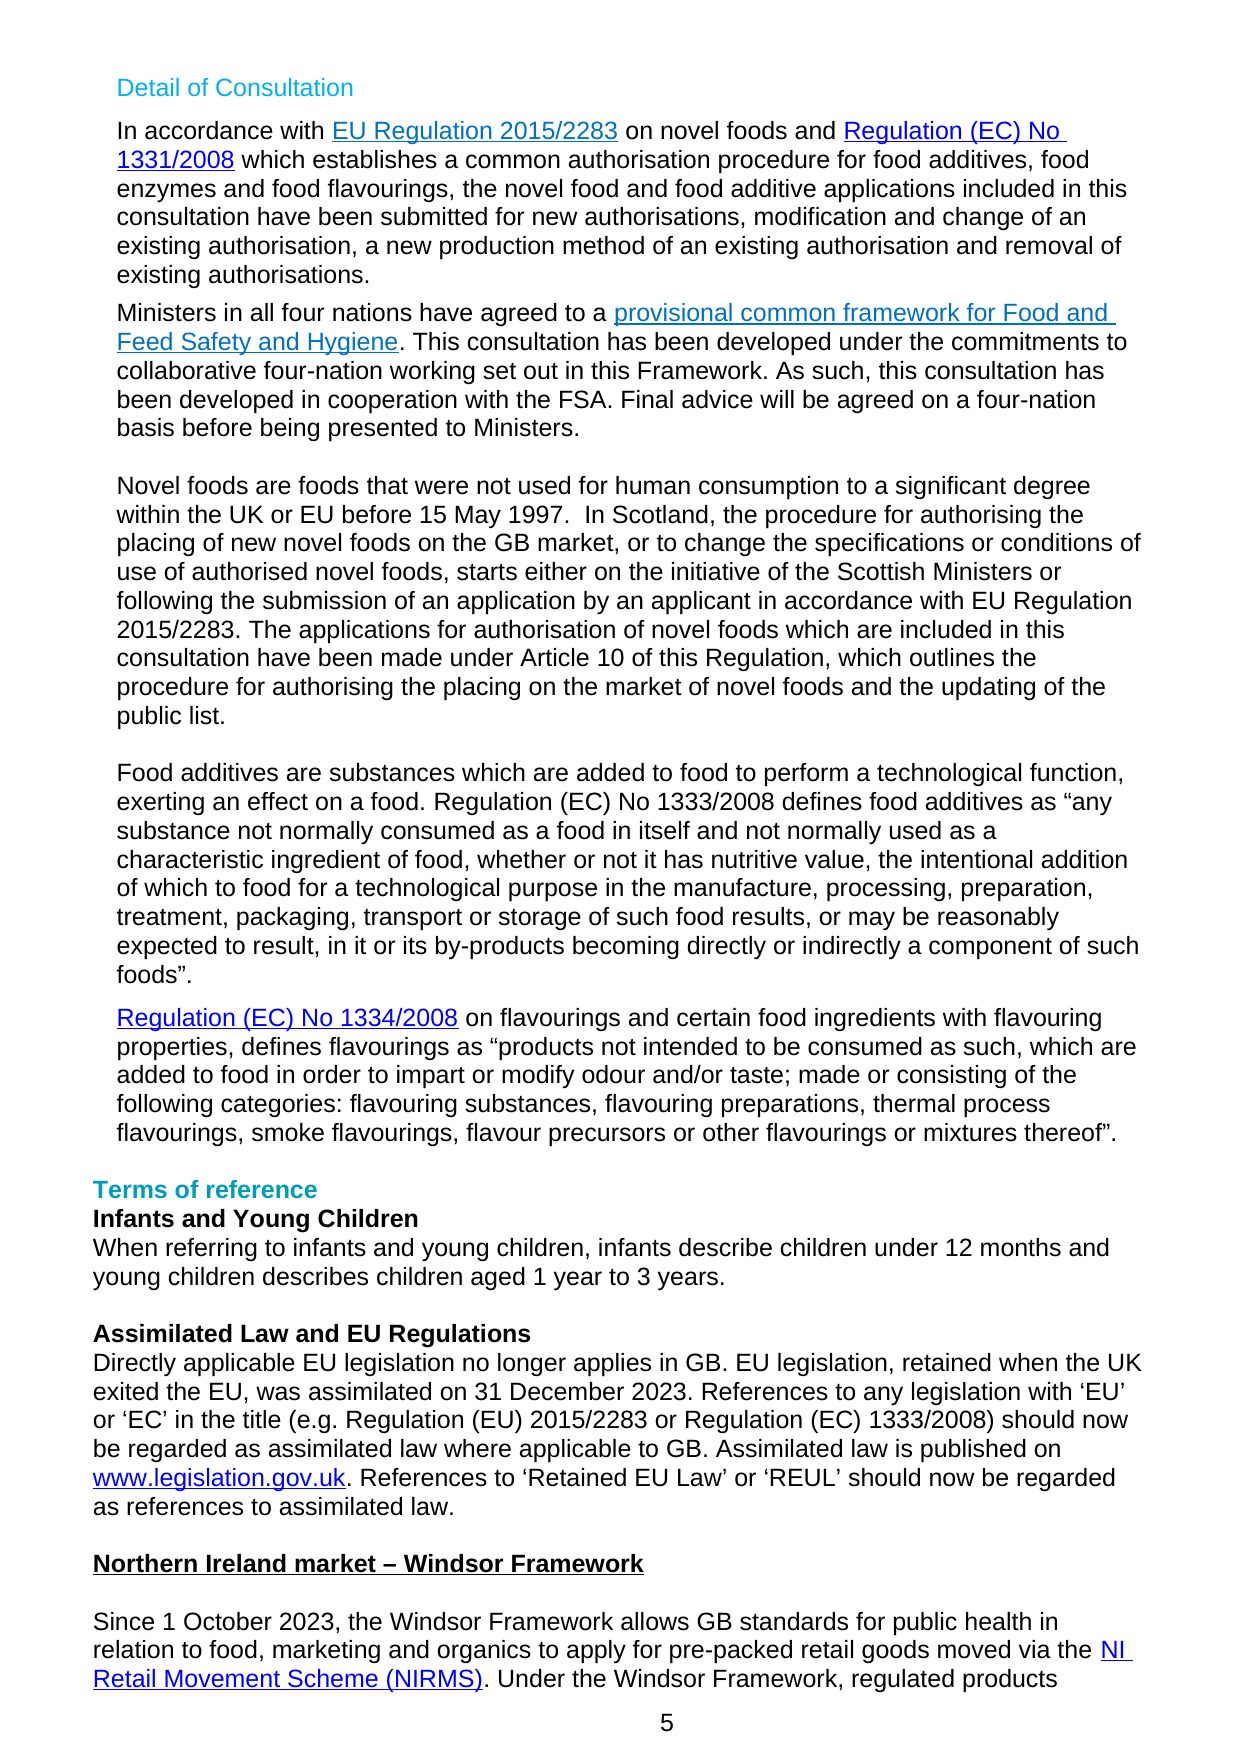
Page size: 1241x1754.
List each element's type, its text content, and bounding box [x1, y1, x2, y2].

text Terms of reference [93, 1175, 1146, 1204]
text When referring to infants and young children, infants describe children under 12 months and young children describes children aged 1 year to 3 years. [93, 1233, 1146, 1290]
text Northern Ireland market – Windsor Framework [93, 1549, 1146, 1578]
text Regulation (EC) No 1334/2008 on flavourings and certain food ingredients with flavouring properties, defines flavourings as “products not intended to be consumed as such, which are added to food in order to impart or modify odour and/or taste; made or consisting of the following categories: flavouring substances, flavouring preparations, thermal process flavourings, smoke flavourings, flavour precursors or other flavourings or mixtures thereof”. [116, 1003, 1146, 1146]
text Infants and Young Children [93, 1204, 1146, 1233]
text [93, 1606, 1146, 1693]
text Detail of Consultation [116, 73, 1146, 102]
text Novel foods are foods that were not used for human consumption to a significant degree within the UK or EU before 15 May 1997. In Scotland, the procedure for authorising the placing of new novel foods on the GB market, or to change the specifications or conditions of use of authorised novel foods, starts either on the initiative of the Scottish Ministers or following the submission of an application by an applicant in accordance with EU Regulation 2015/2283. The applications for authorisation of novel foods which are included in this consultation have been made under Article 10 of this Regulation, which outlines the procedure for authorising the placing on the market of novel foods and the updating of the public list. [116, 471, 1146, 729]
text Ministers in all four nations have agreed to a provisional common framework for Food and Feed Safety and Hygiene. This consultation has been developed under the commitments to collaborative four-nation working set out in this Framework. As such, this consultation has been developed in cooperation with the FSA. Final advice will be agreed on a four-nation basis before being presented to Ministers. [116, 298, 1146, 442]
text In accordance with EU Regulation 2015/2283 on novel foods and Regulation (EC) No 1331/2008 which establishes a common authorisation procedure for food additives, food enzymes and food flavourings, the novel food and food additive applications included in this consultation have been submitted for new authorisations, modification and change of an existing authorisation, a new production method of an existing authorisation and removal of existing authorisations. [116, 116, 1146, 289]
text Assimilated Law and EU Regulations [93, 1319, 1146, 1348]
text Directly applicable EU legislation no longer applies in GB. EU legislation, retained when the UK exited the EU, was assimilated on 31 December 2023. References to any legislation with ‘EU’ or ‘EC’ in the title (e.g. Regulation (EU) 2015/2283 or Regulation (EC) 1333/2008) should now be regarded as assimilated law where applicable to GB. Assimilated law is published on www.legislation.gov.uk. References to ‘Retained EU Law’ or ‘REUL’ should now be regarded as references to assimilated law. [93, 1348, 1146, 1520]
text Food additives are substances which are added to food to perform a technological function, exerting an effect on a food. Regulation (EC) No 1333/2008 defines food additives as “any substance not normally consumed as a food in itself and not normally used as a characteristic ingredient of food, whether or not it has nutritive value, the intentional addition of which to food for a technological purpose in the manufacture, processing, preparation, treatment, packaging, transport or storage of such food results, or may be reasonably expected to result, in it or its by-products becoming directly or indirectly a component of such foods”. [116, 758, 1146, 988]
